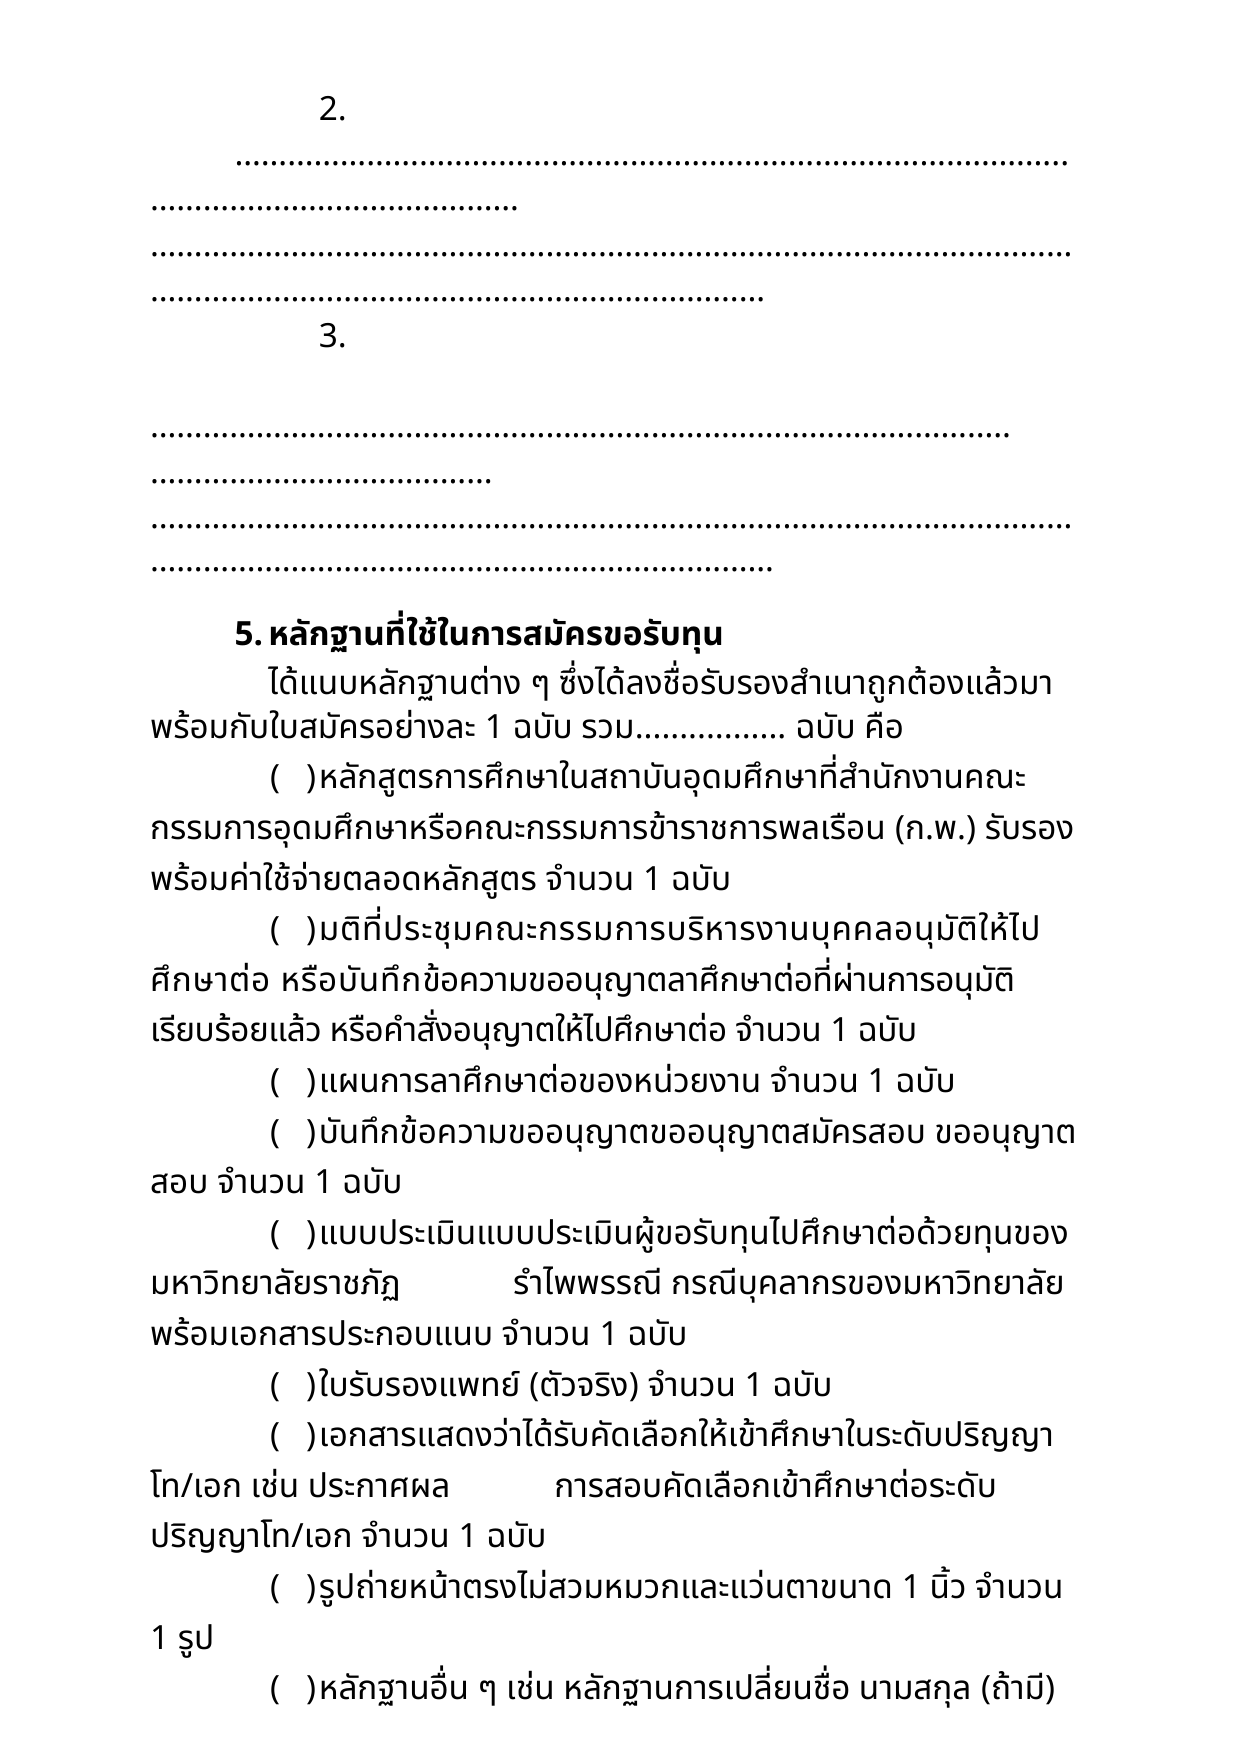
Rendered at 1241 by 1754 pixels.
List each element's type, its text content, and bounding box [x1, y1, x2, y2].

text ( ) ใบรับรองแพทย์ (ตัวจริง) จำนวน 1 ฉบับ [150, 1360, 1090, 1411]
text ( ) แผนการลาศึกษาต่อของหน่วยงาน จำนวน 1 ฉบับ [150, 1057, 1090, 1107]
text ( ) มติที่ประชุมคณะกรรมการบริหารงานบุคคลอนุมัติให้ไปศึกษาต่อ หรือบันทึกข้อความขออนุญาตลาศึกษาต่อที่ผ่านการอนุมัติเรียบร้อยแล้ว หรือคำสั่งอนุญาตให้ไปศึกษาต่อ จำนวน 1 ฉบับ [150, 905, 1090, 1057]
text ( ) หลักฐานอื่น ๆ เช่น หลักฐานการเปลี่ยนชื่อ นามสกุล (ถ้ามี) [150, 1664, 1090, 1715]
text ( ) รูปถ่ายหน้าตรงไม่สวมหมวกและแว่นตาขนาด 1 นิ้ว จำนวน 1 รูป [150, 1563, 1090, 1664]
text …………………………………………………………………………………………………………………………………………………..……… [150, 493, 1090, 581]
text ( ) แบบประเมินแบบประเมินผู้ขอรับทุนไปศึกษาต่อด้วยทุนของมหาวิทยาลัยราชภัฏ รำไพพรรณี กรณีบุคลากรของมหาวิทยาลัย พร้อมเอกสารประกอบแนบ จำนวน 1 ฉบับ [150, 1209, 1090, 1360]
text 3. ……………………………………………………………………………………..………………………………… [150, 311, 1090, 493]
text ได้แนบหลักฐานต่าง ๆ ซึ่งได้ลงชื่อรับรองสำเนาถูกต้องแล้วมาพร้อมกับใบสมัครอย่างละ 1 ฉบับ รวม................. ฉบับ คือ [150, 655, 1090, 753]
text ( ) บันทึกข้อความขออนุญาตขออนุญาตสมัครสอบ ขออนุญาตสอบ จำนวน 1 ฉบับ [150, 1107, 1090, 1209]
text ( ) หลักสูตรการศึกษาในสถาบันอุดมศึกษาที่สำนักงานคณะกรรมการอุดมศึกษาหรือคณะกรรมการข้าราชการพลเรือน (ก.พ.) รับรอง พร้อมค่าใช้จ่ายตลอดหลักสูตร จำนวน 1 ฉบับ [150, 753, 1090, 905]
text ……………………………………………………………………………………………………………………………………………….………… [150, 221, 1090, 311]
text 2. …………………………………………………………………………………..…………………………………… [150, 84, 1090, 221]
text ( ) เอกสารแสดงว่าได้รับคัดเลือกให้เข้าศึกษาในระดับปริญญาโท/เอก เช่น ประกาศผล การสอบคัดเลือกเข้าศึกษาต่อระดับปริญญาโท/เอก จำนวน 1 ฉบับ [150, 1411, 1090, 1563]
text 5. หลักฐานที่ใช้ในการสมัครขอรับทุน [150, 606, 1090, 655]
